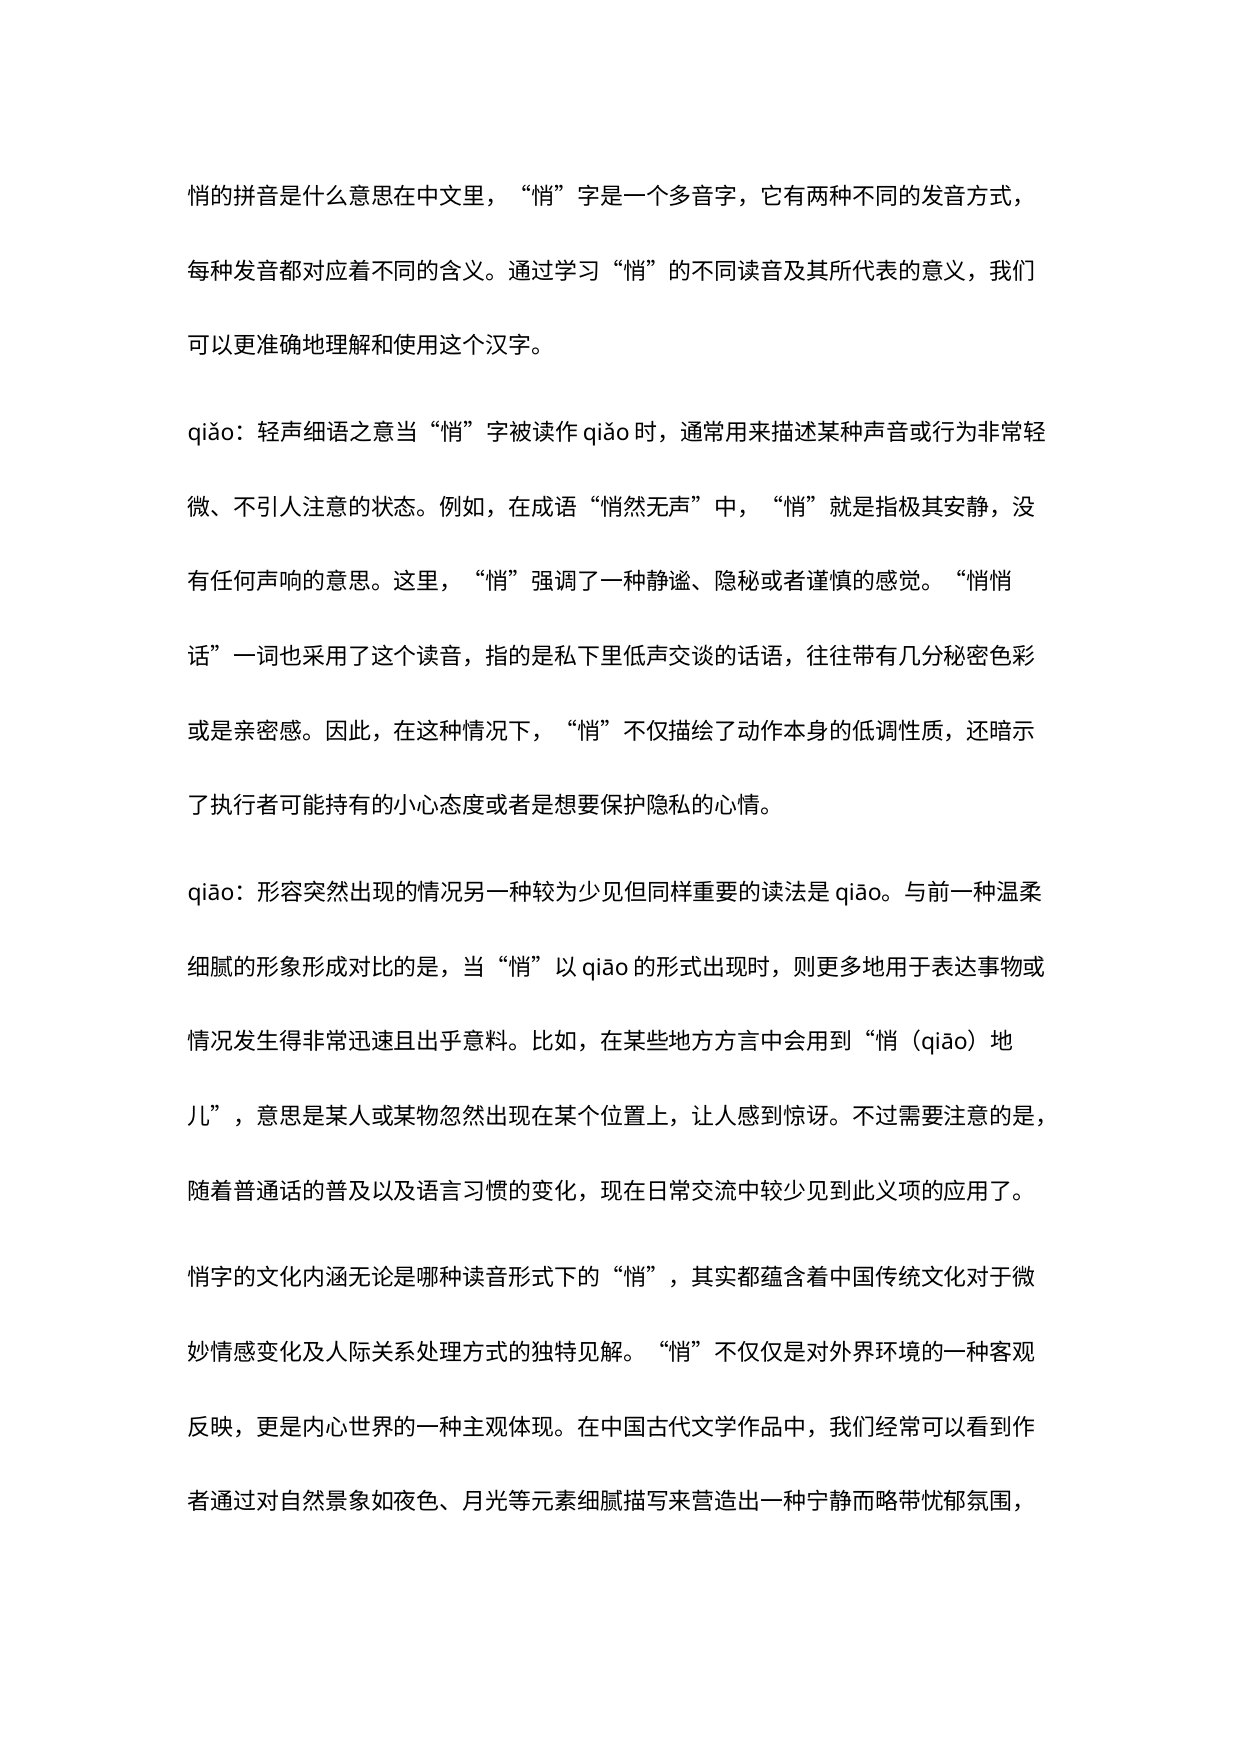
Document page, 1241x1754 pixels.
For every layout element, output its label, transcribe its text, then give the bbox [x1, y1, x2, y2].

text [187, 1243, 1053, 1532]
text qiǎo：轻声细语之意当“悄”字被读作qiǎo时，通常用来描述某种声音或行为非常轻微、不引人注意的状态。例如，在成语“悄然无声”中，“悄”就是指极其安静，没有任何声响的意思。这里，“悄”强调了一种静谧、隐秘或者谨慎的感觉。“悄悄话”一词也采用了这个读音，指的是私下里低声交谈的话语，往往带有几分秘密色彩或是亲密感。因此，在这种情况下，“悄”不仅描绘了动作本身的低调性质，还暗示了执行者可能持有的小心态度或者是想要保护隐私的心情。 [187, 398, 1053, 836]
text qiāo：形容突然出现的情况另一种较为少见但同样重要的读法是qiāo。与前一种温柔细腻的形象形成对比的是，当“悄”以qiāo的形式出现时，则更多地用于表达事物或情况发生得非常迅速且出乎意料。比如，在某些地方方言中会用到“悄（qiāo）地儿”，意思是某人或某物忽然出现在某个位置上，让人感到惊讶。不过需要注意的是，随着普通话的普及以及语言习惯的变化，现在日常交流中较少见到此义项的应用了。 [187, 858, 1053, 1222]
text 悄的拼音是什么意思在中文里，“悄”字是一个多音字，它有两种不同的发音方式，每种发音都对应着不同的含义。通过学习“悄”的不同读音及其所代表的意义，我们可以更准确地理解和使用这个汉字。 [187, 162, 1053, 376]
